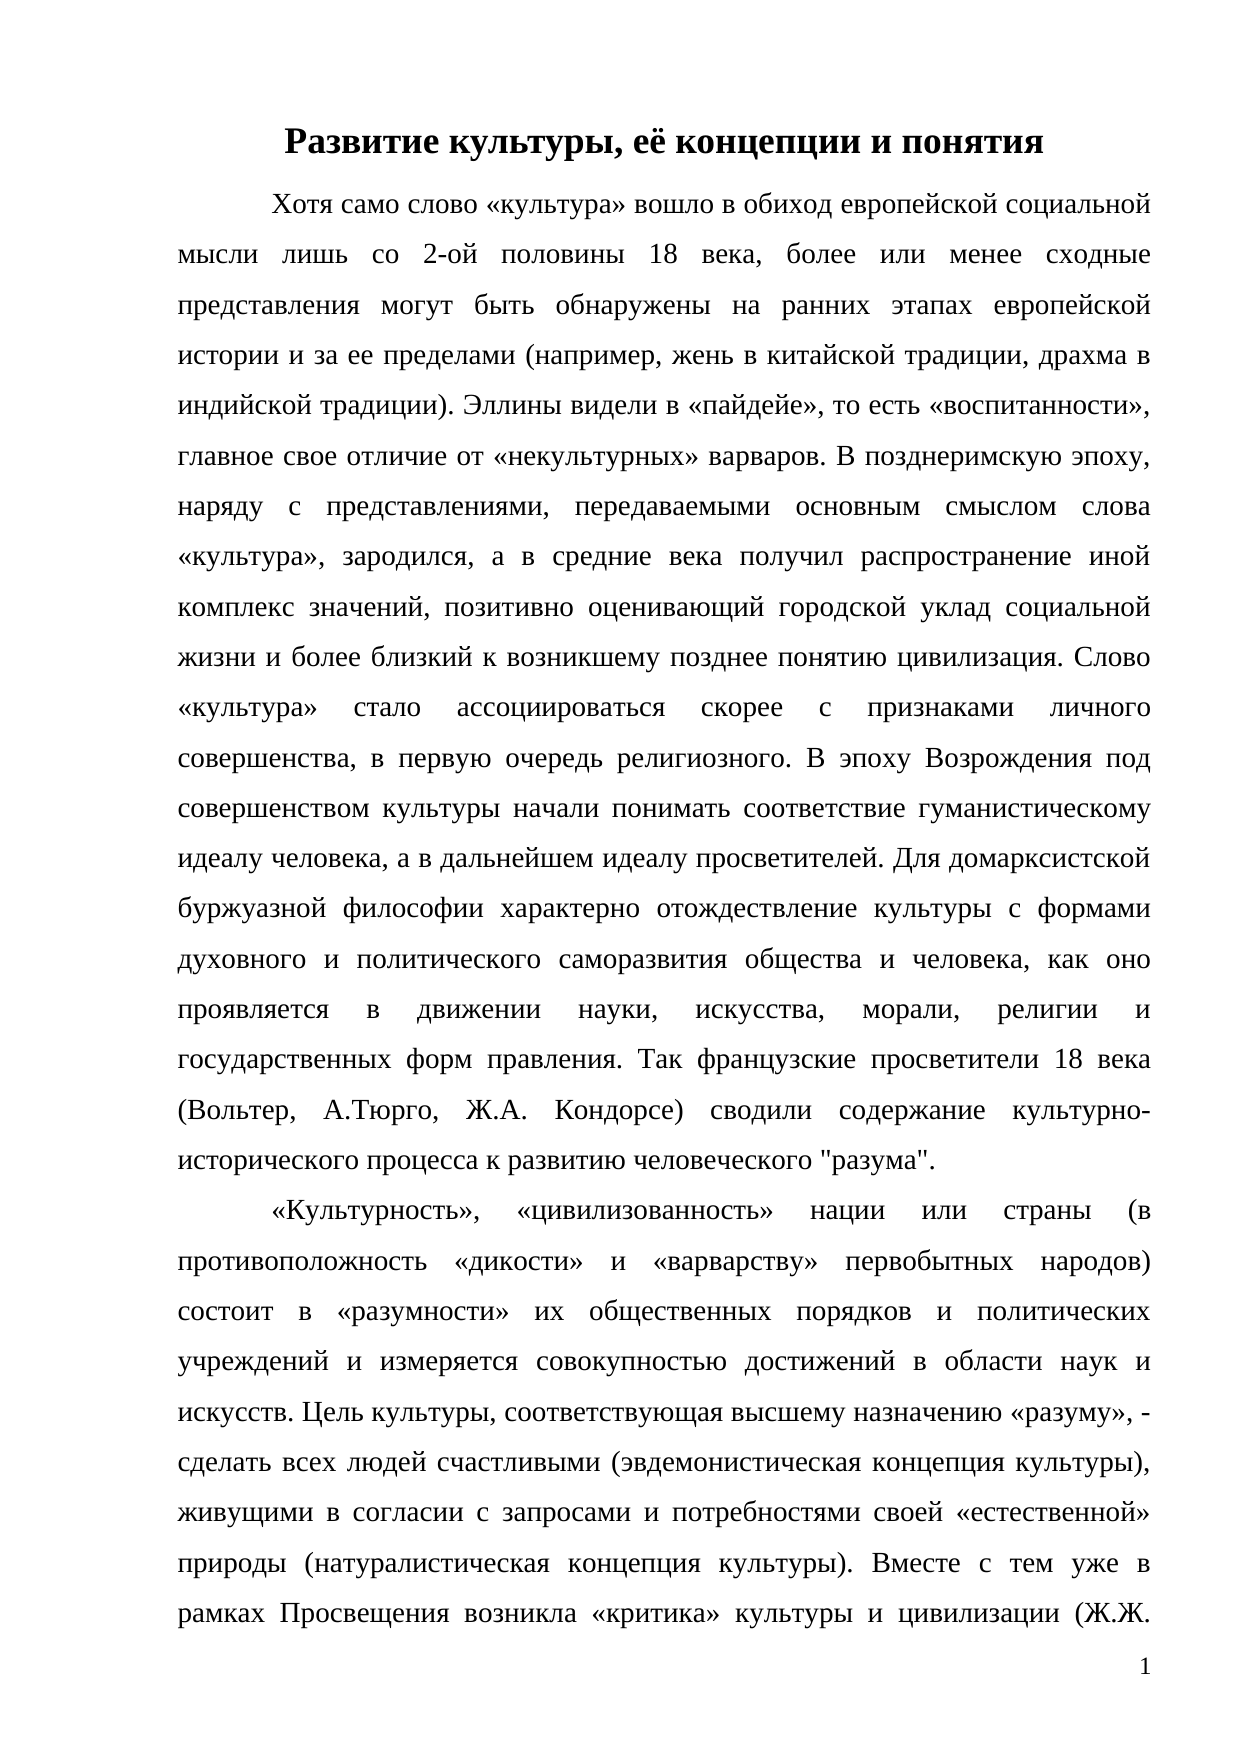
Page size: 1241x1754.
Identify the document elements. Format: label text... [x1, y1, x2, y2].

subtitle Развитие культуры, её концепции и понятия [177, 118, 1152, 161]
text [177, 1192, 1152, 1628]
text Хотя само слово «культура» вошло в обиход европейской социальной мысли лишь со 2-ой половины 18 века, более или менее сходные представления могут быть обнаружены на ранних этапах европейской истории и за ее пределами (например, жень в китайской традиции, драхма в индийской традиции). Эллины видели в «пайдейе», то есть «воспитанности», главное свое отличие от «некультурных» варваров. В позднеримскую эпоху, наряду с представлениями, передаваемыми основным смыслом слова «культура», зародился, а в средние века получил распространение иной комплекс значений, позитивно оценивающий городской уклад социальной жизни и более близкий к возникшему позднее понятию цивилизация. Слово «культура» стало ассоциироваться скорее с признаками личного совершенства, в первую очередь религиозного. В эпоху Возрождения под совершенством культуры начали понимать соответствие гуманистическому идеалу человека, а в дальнейшем идеалу просветителей. Для домарксистской буржуазной философии характерно отождествление культуры с формами духовного и политического саморазвития общества и человека, как оно проявляется в движении науки, искусства, морали, религии и государственных форм правления. Так французские просветители 18 века (Вольтер, А.Тюрго, Ж.А. Кондорсе) сводили содержание культурно-исторического процесса к развитию человеческого "разума". [177, 186, 1152, 1176]
